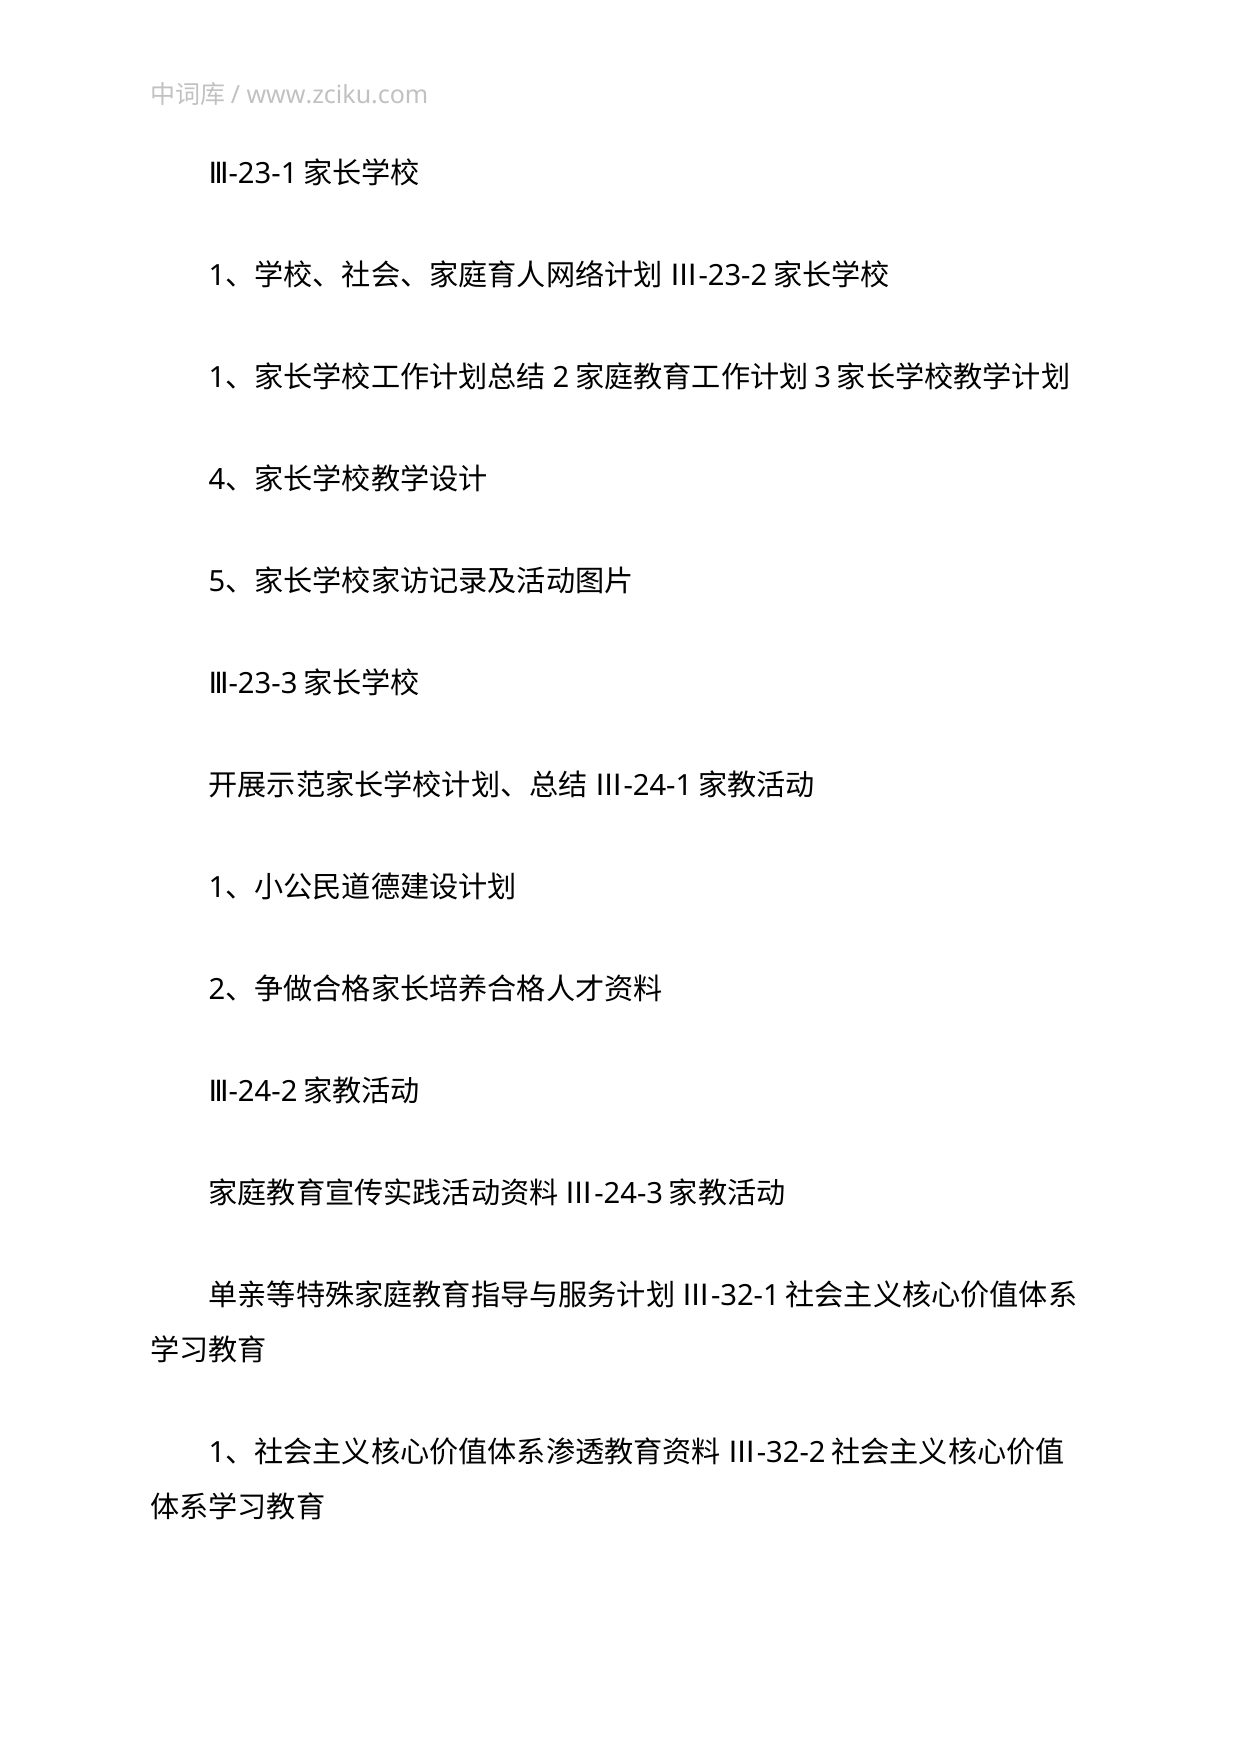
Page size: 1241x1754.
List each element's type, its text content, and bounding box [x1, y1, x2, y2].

text 家庭教育宣传实践活动资料 Ⅲ-24-3家教活动 [150, 1170, 1090, 1212]
text 开展示范家长学校计划、总结 Ⅲ-24-1家教活动 [150, 762, 1090, 804]
text 1、学校、社会、家庭育人网络计划 Ⅲ-23-2家长学校 [150, 252, 1090, 294]
text 1、小公民道德建设计划 [150, 864, 1090, 906]
text 单亲等特殊家庭教育指导与服务计划 Ⅲ-32-1社会主义核心价值体系学习教育 [150, 1272, 1090, 1369]
text 2、争做合格家长培养合格人才资料 [150, 966, 1090, 1008]
text 1、社会主义核心价值体系渗透教育资料 Ⅲ-32-2社会主义核心价值体系学习教育 [150, 1428, 1090, 1526]
text 4、家长学校教学设计 [150, 456, 1090, 498]
text Ⅲ-23-3家长学校 [150, 660, 1090, 702]
text Ⅲ-24-2家教活动 [150, 1068, 1090, 1110]
text 5、家长学校家访记录及活动图片 [150, 558, 1090, 600]
text Ⅲ-23-1家长学校 [150, 150, 1090, 192]
text 1、家长学校工作计划总结 2家庭教育工作计划3家长学校教学计划 [150, 354, 1090, 396]
